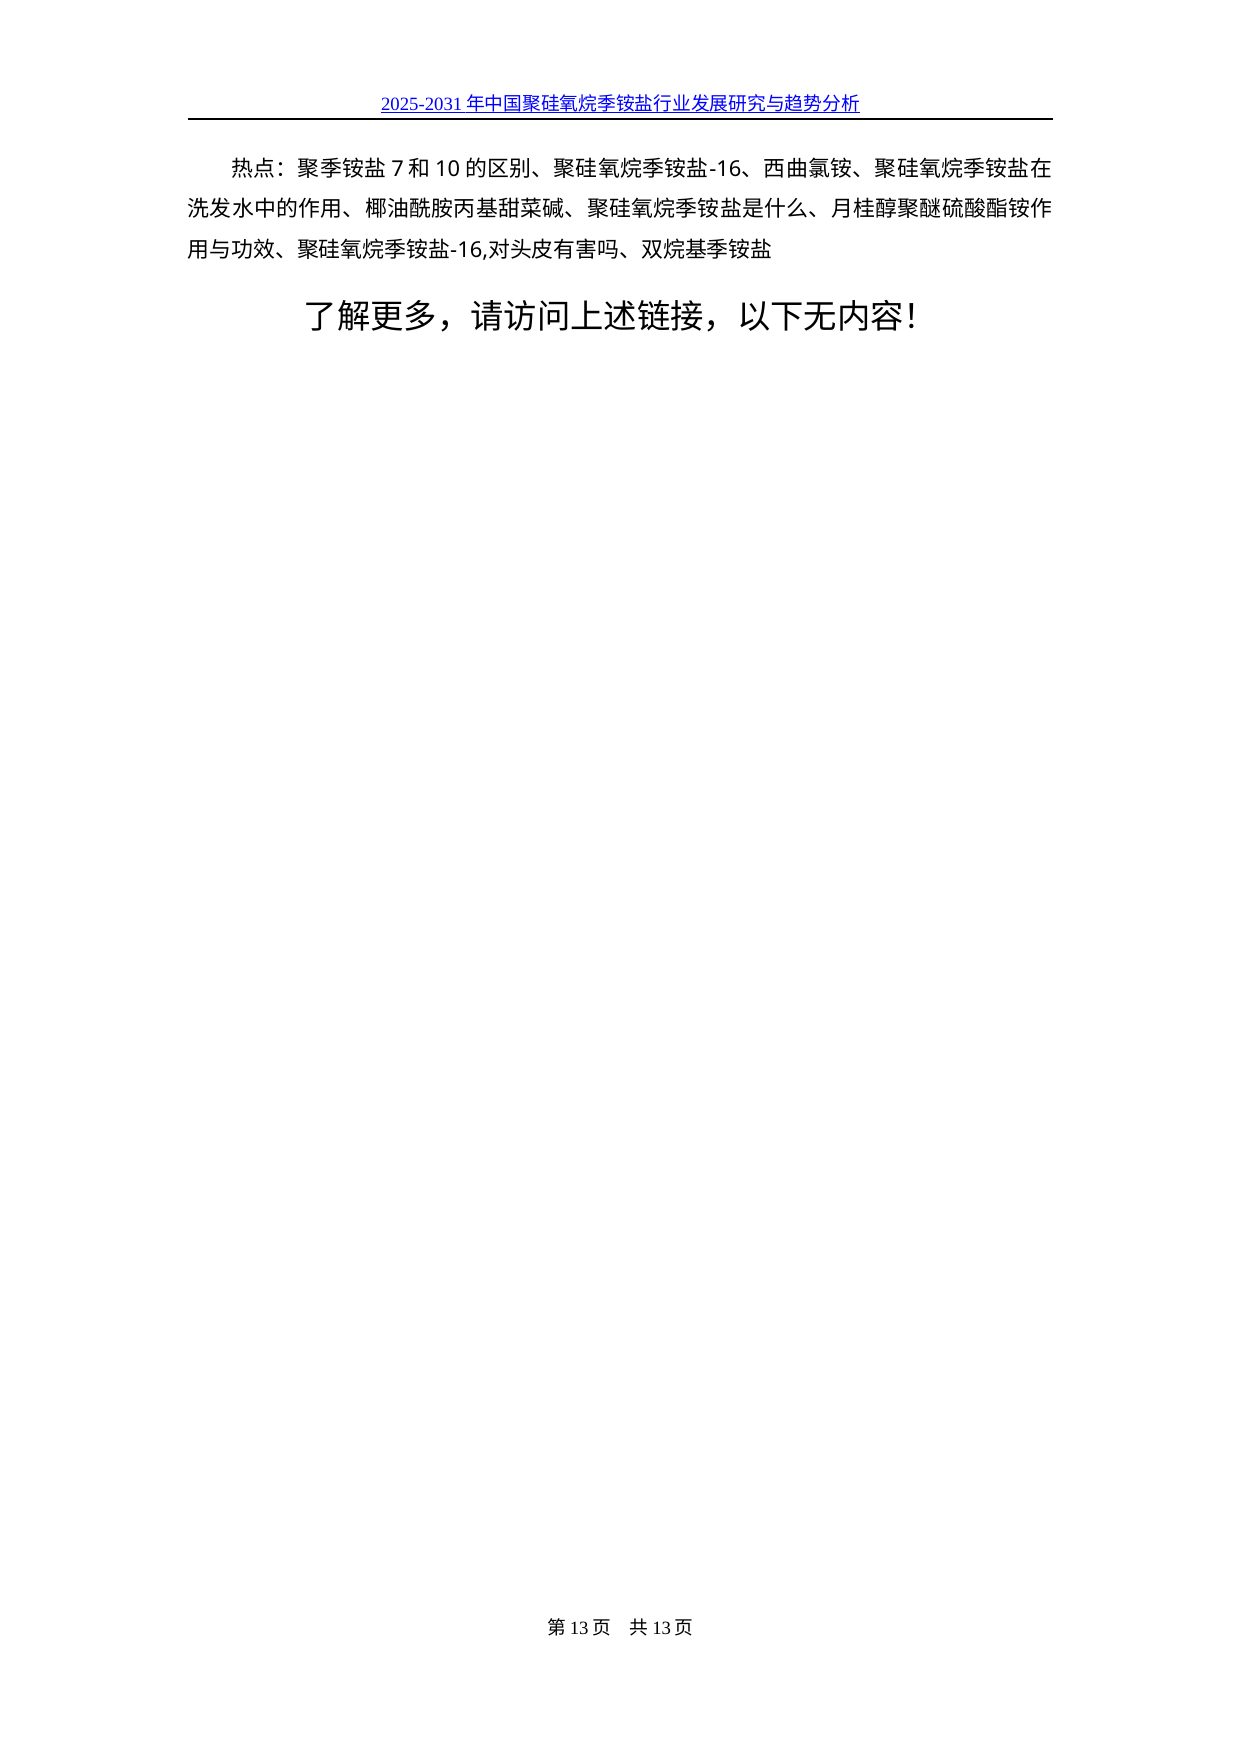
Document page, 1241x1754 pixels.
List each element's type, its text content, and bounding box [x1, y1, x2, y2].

text 热点：聚季铵盐7和10的区别、聚硅氧烷季铵盐-16、西曲氯铵、聚硅氧烷季铵盐在洗发水中的作用、椰油酰胺丙基甜菜碱、聚硅氧烷季铵盐是什么、月桂醇聚醚硫酸酯铵作用与功效、聚硅氧烷季铵盐-16,对头皮有害吗、双烷基季铵盐 [187, 150, 1053, 264]
title 了解更多，请访问上述链接，以下无内容！ [187, 282, 1053, 347]
